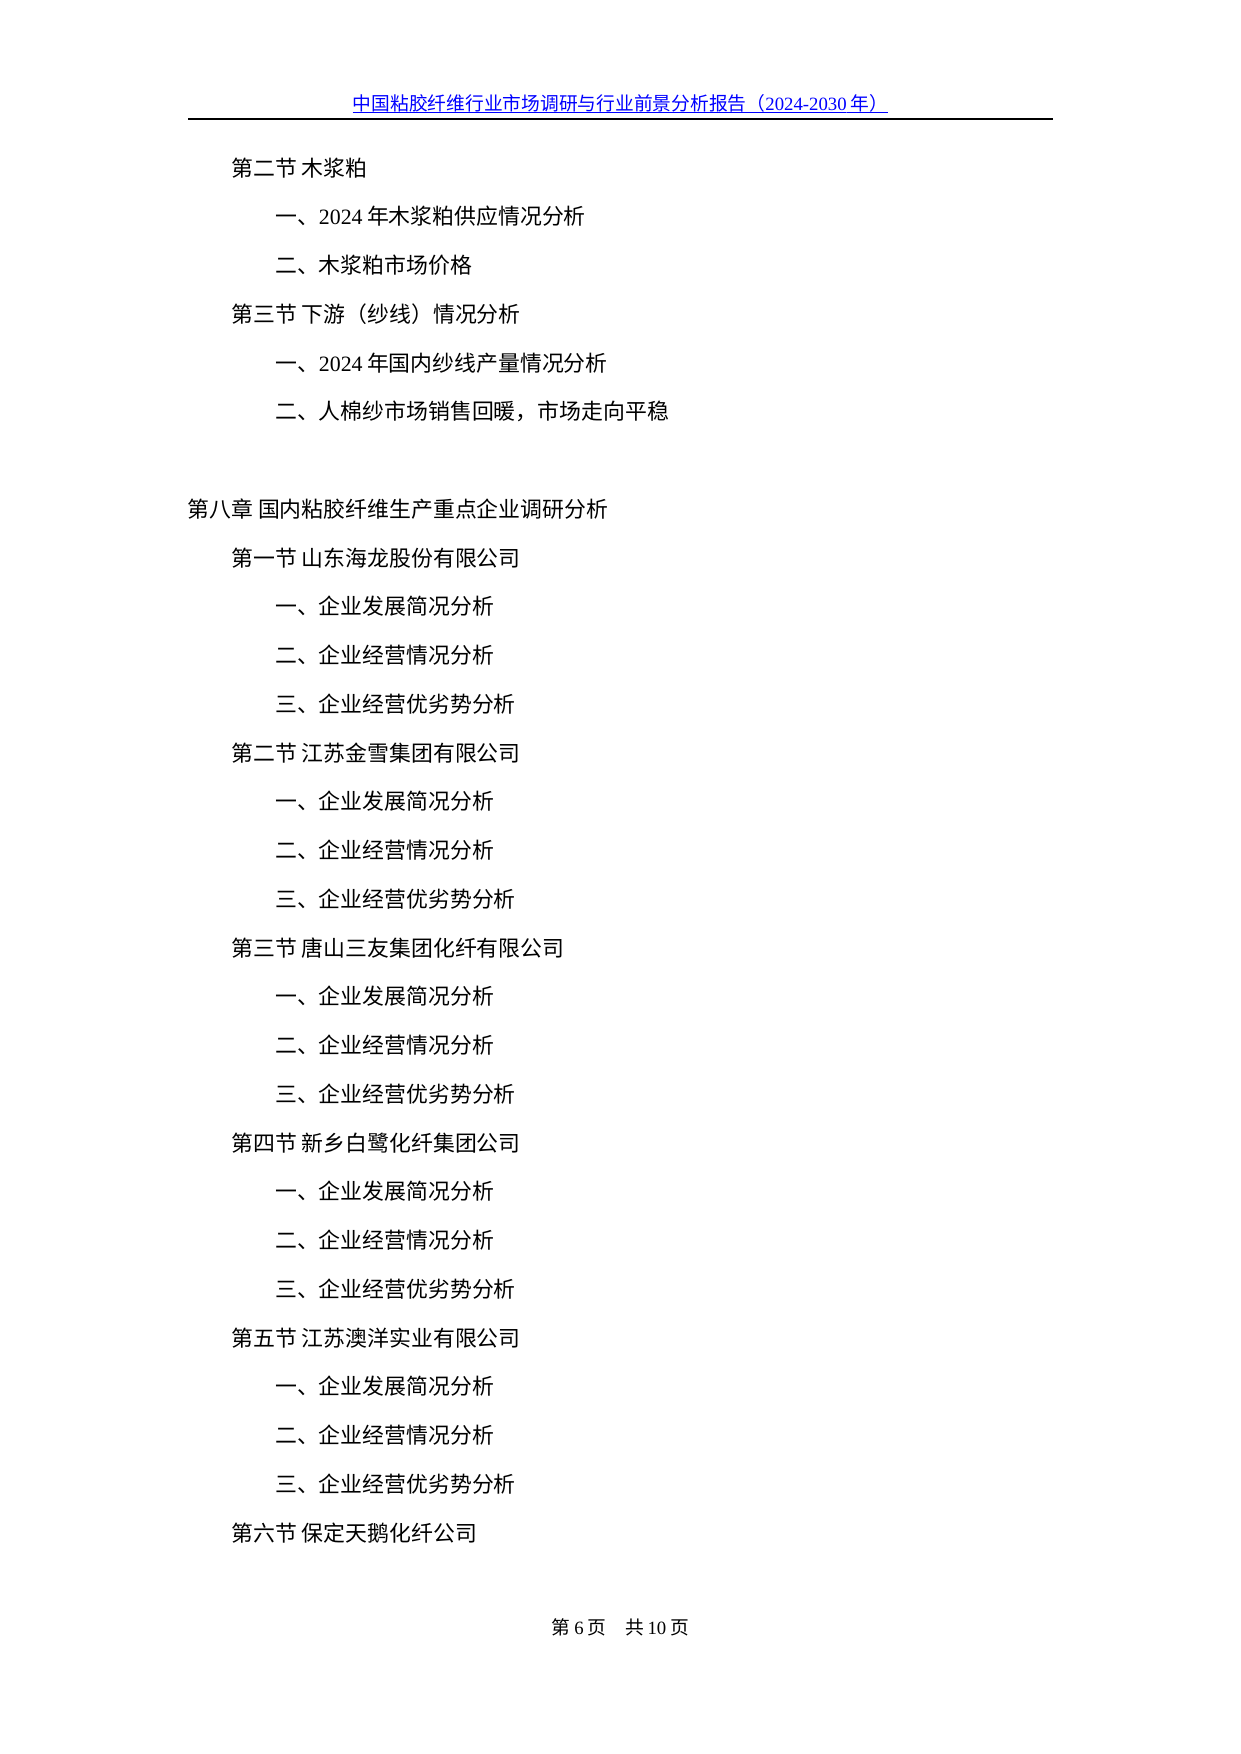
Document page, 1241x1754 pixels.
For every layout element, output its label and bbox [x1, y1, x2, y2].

text [187, 150, 1053, 1548]
